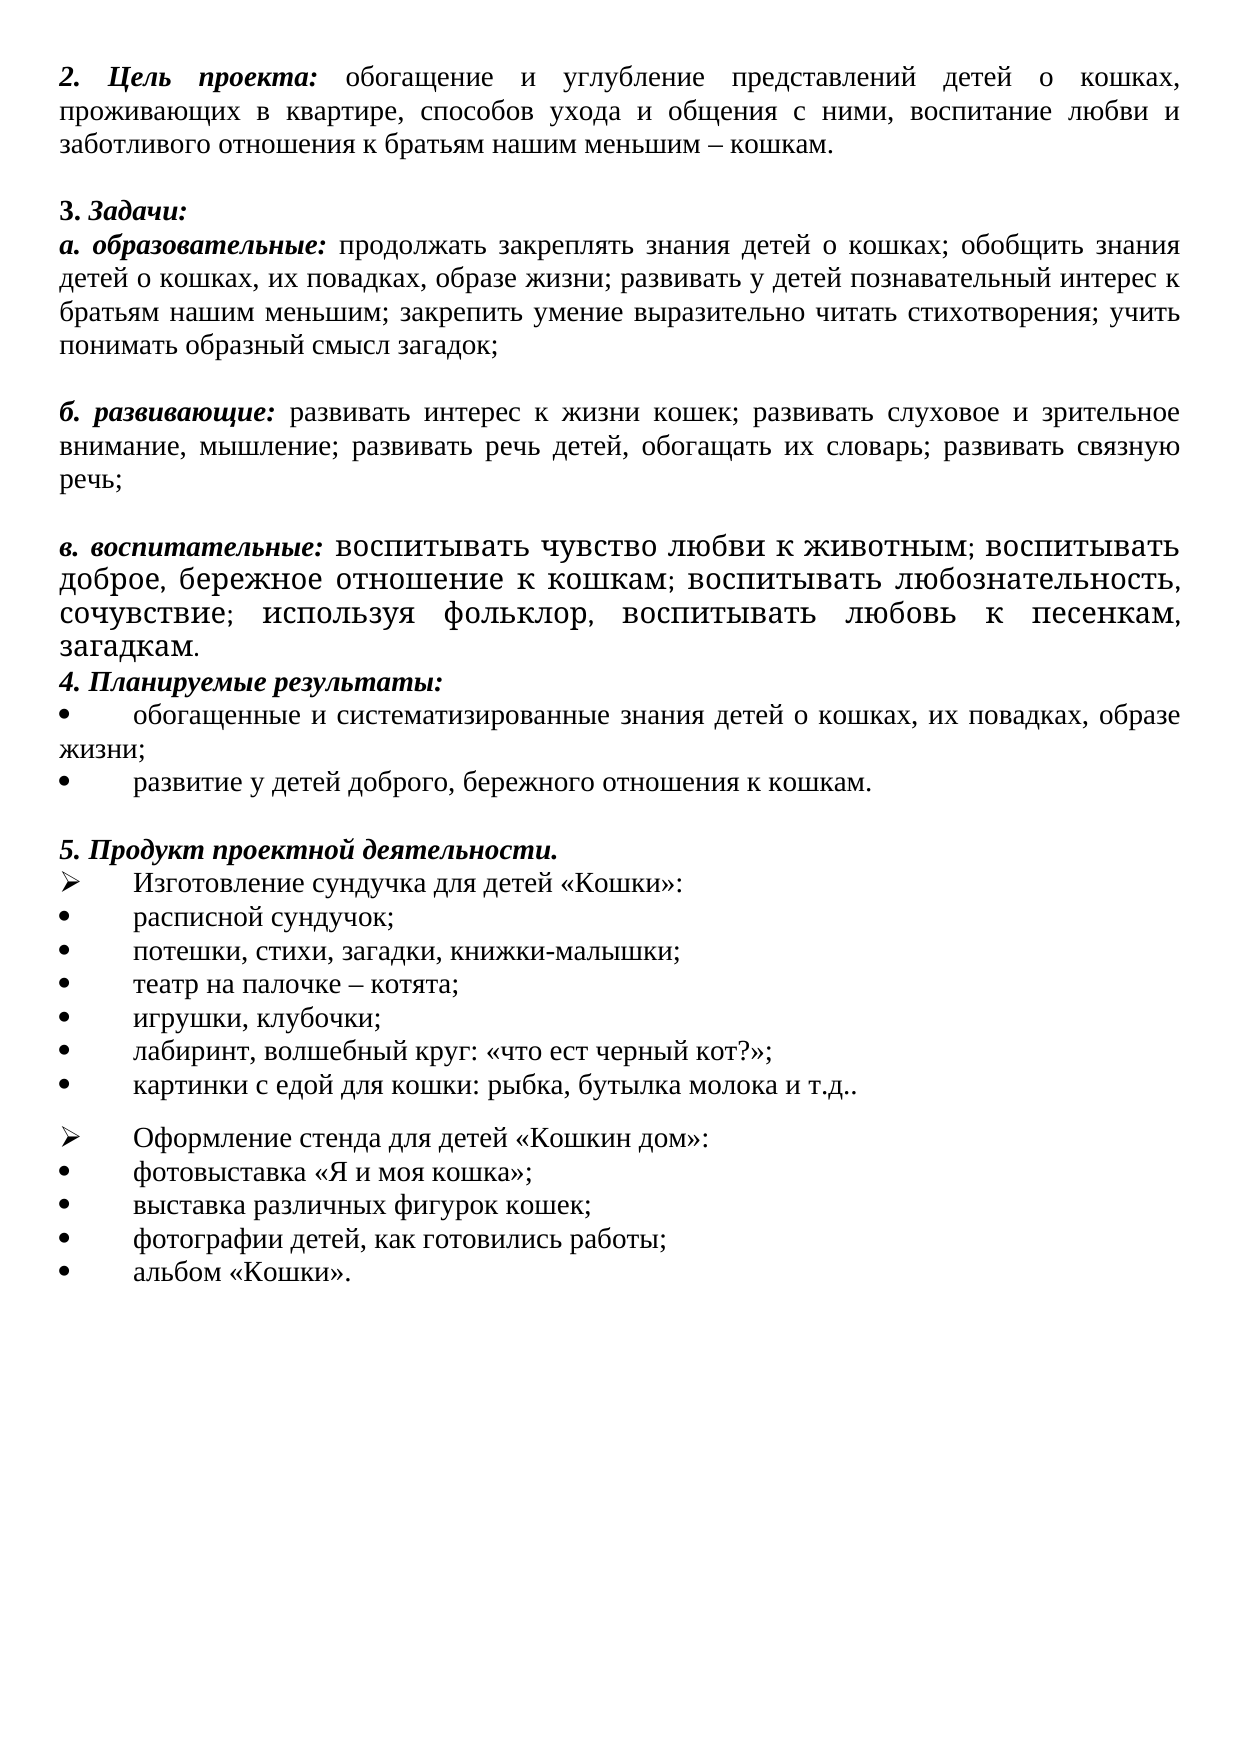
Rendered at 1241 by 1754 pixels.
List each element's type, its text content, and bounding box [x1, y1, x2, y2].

text 4. Планируемые результаты: [59, 664, 1181, 697]
list театр на палочке – котята; [59, 966, 1181, 1000]
text б. развивающие: развивать интерес к жизни кошек; развивать слуховое и зрительное внимание, мышление; развивать речь детей, обогащать их словарь; развивать связную речь; [59, 394, 1181, 495]
list Изготовление сундучка для детей «Кошки»: [59, 865, 1181, 899]
list Оформление стенда для детей «Кошкин дом»: [59, 1120, 1181, 1154]
text 3. Задачи: [59, 193, 1181, 227]
list игрушки, клубочки; [59, 1000, 1181, 1033]
list фотовыставка «Я и моя кошка»; [59, 1154, 1181, 1187]
list развитие у детей доброго, бережного отношения к кошкам. [59, 764, 1181, 798]
text 2. Цель проекта: обогащение и углубление представлений детей о кошках, проживающих в квартире, способов ухода и общения с ними, воспитание любви и заботливого отношения к братьям нашим меньшим – кошкам. [59, 59, 1181, 160]
text а. образовательные: продолжать закреплять знания детей о кошках; обобщить знания детей о кошках, их повадках, образе жизни; развивать у детей познавательный интерес к братьям нашим меньшим; закрепить умение выразительно читать стихотворения; учить понимать образный смысл загадок; [59, 227, 1181, 361]
text в. воспитательные: воспитывать чувство любви к животным; воспитывать доброе, бережное отношение к кошкам; воспитывать любознательность, сочувствие; используя фольклор, воспитывать любовь к песенкам, загадкам. [59, 529, 1181, 664]
list лабиринт, волшебный круг: «что ест черный кот?»; [59, 1033, 1181, 1067]
list картинки с едой для кошки: рыбка, бутылка молока и т.д.. [59, 1067, 1181, 1101]
list альбом «Кошки». [59, 1254, 1181, 1288]
list выставка различных фигурок кошек; [59, 1187, 1181, 1221]
list фотографии детей, как готовились работы; [59, 1221, 1181, 1254]
list обогащенные и систематизированные знания детей о кошках, их повадках, образе жизни; [59, 697, 1181, 764]
list расписной сундучок; [59, 899, 1181, 933]
list потешки, стихи, загадки, книжки-малышки; [59, 933, 1181, 966]
text 5. Продукт проектной деятельности. [59, 832, 1181, 865]
